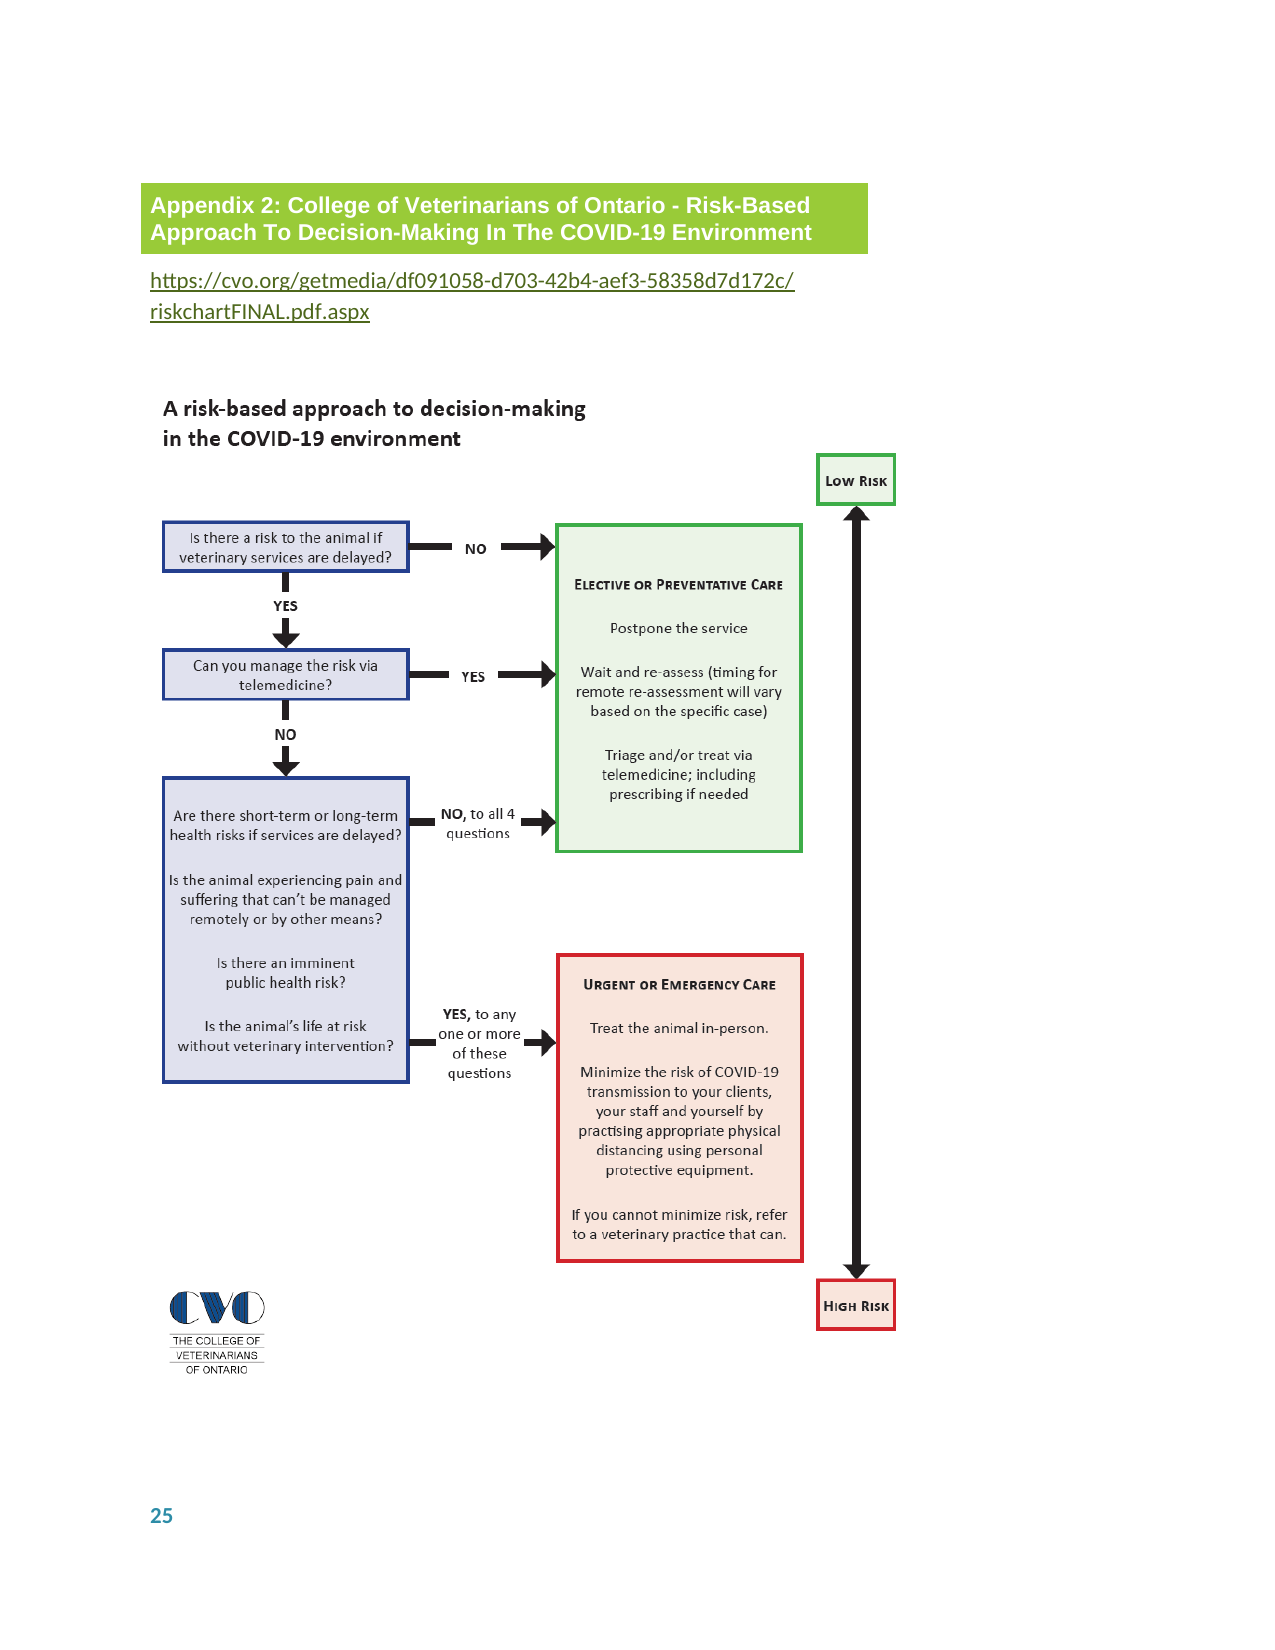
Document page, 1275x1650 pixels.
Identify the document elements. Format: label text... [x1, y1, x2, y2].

text https://cvo.org/getmedia/df091058-d703-42b4-aef3-58358d7d172c/riskchartFINAL.pdf.aspx [150, 266, 980, 325]
picture [150, 383, 919, 1403]
subtitle Appendix 2: College of Veterinarians of Ontario - Risk-Based Approach To Decision-Making In The COVID-19 Environment [142, 184, 867, 253]
